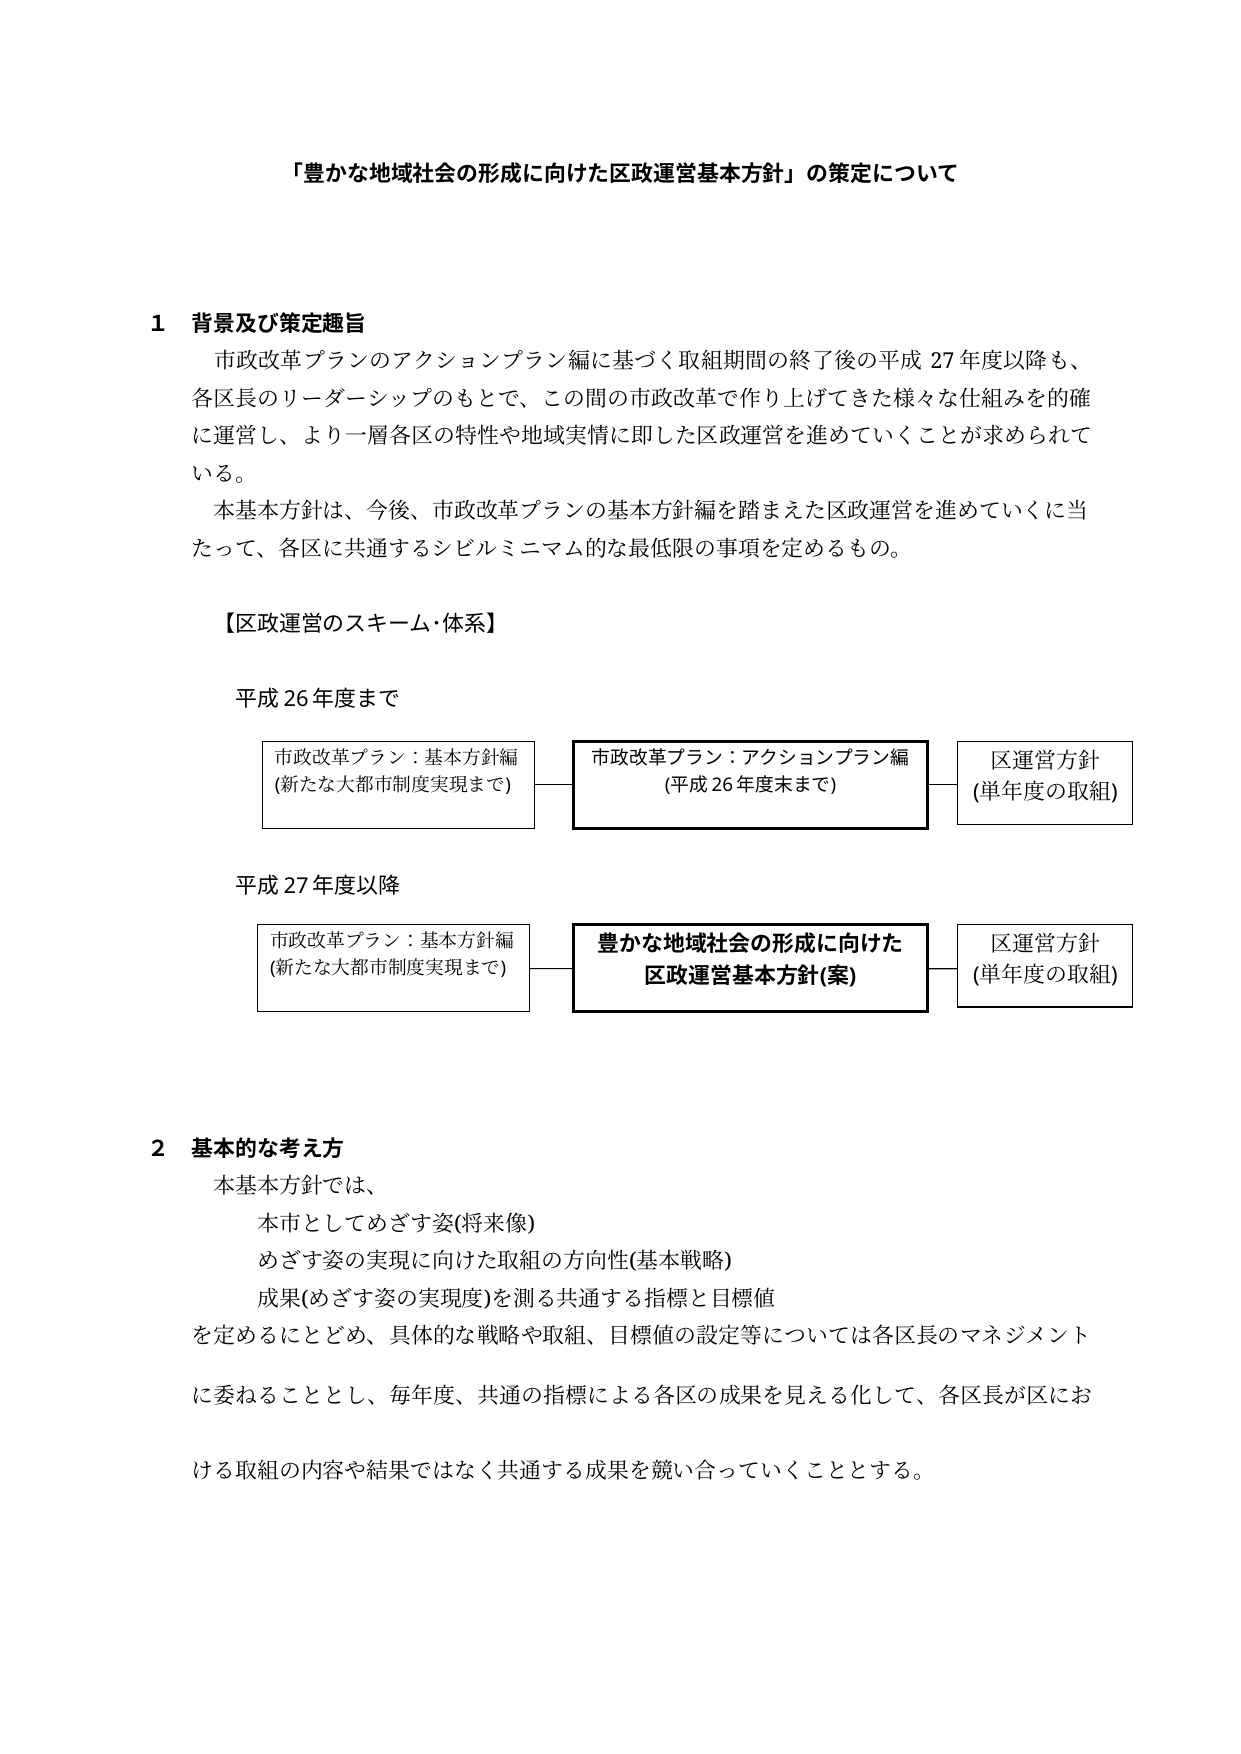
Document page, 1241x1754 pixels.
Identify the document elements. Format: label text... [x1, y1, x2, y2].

text 平成26年度まで [148, 678, 1092, 716]
text 本基本方針は、今後、市政改革プランの基本方針編を踏まえた区政運営を進めていくに当たって、各区に共通するシビルミニマム的な最低限の事項を定めるもの。 [148, 491, 1092, 566]
text ２ 基本的な考え方 [148, 1128, 1092, 1166]
text 成果(めざす姿の実現度)を測る共通する指標と目標値 [148, 1278, 1092, 1316]
text 平成27年度以降 [148, 866, 1092, 903]
text 市政改革プランのアクションプラン編に基づく取組期間の終了後の平成27年度以降も、各区長のリーダーシップのもとで、この間の市政改革で作り上げてきた様々な仕組みを的確に運営し、より一層各区の特性や地域実情に即した区政運営を進めていくことが求められている。 [148, 341, 1092, 491]
text 【区政運営のスキーム･体系】 [148, 603, 1092, 641]
text 本基本方針では、 [148, 1166, 1092, 1203]
text １ 背景及び策定趣旨 [148, 303, 1092, 341]
text を定めるにとどめ、具体的な戦略や取組、目標値の設定等については各区長のマネジメントに委ねることとし、毎年度、共通の指標による各区の成果を見える化して、各区長が区における取組の内容や結果ではなく共通する成果を競い合っていくこととする。 [191, 1316, 1092, 1503]
text 本市としてめざす姿(将来像) [148, 1203, 1092, 1241]
text めざす姿の実現に向けた取組の方向性(基本戦略) [148, 1241, 1092, 1278]
text 「豊かな地域社会の形成に向けた区政運営基本方針」の策定について [148, 153, 1092, 191]
